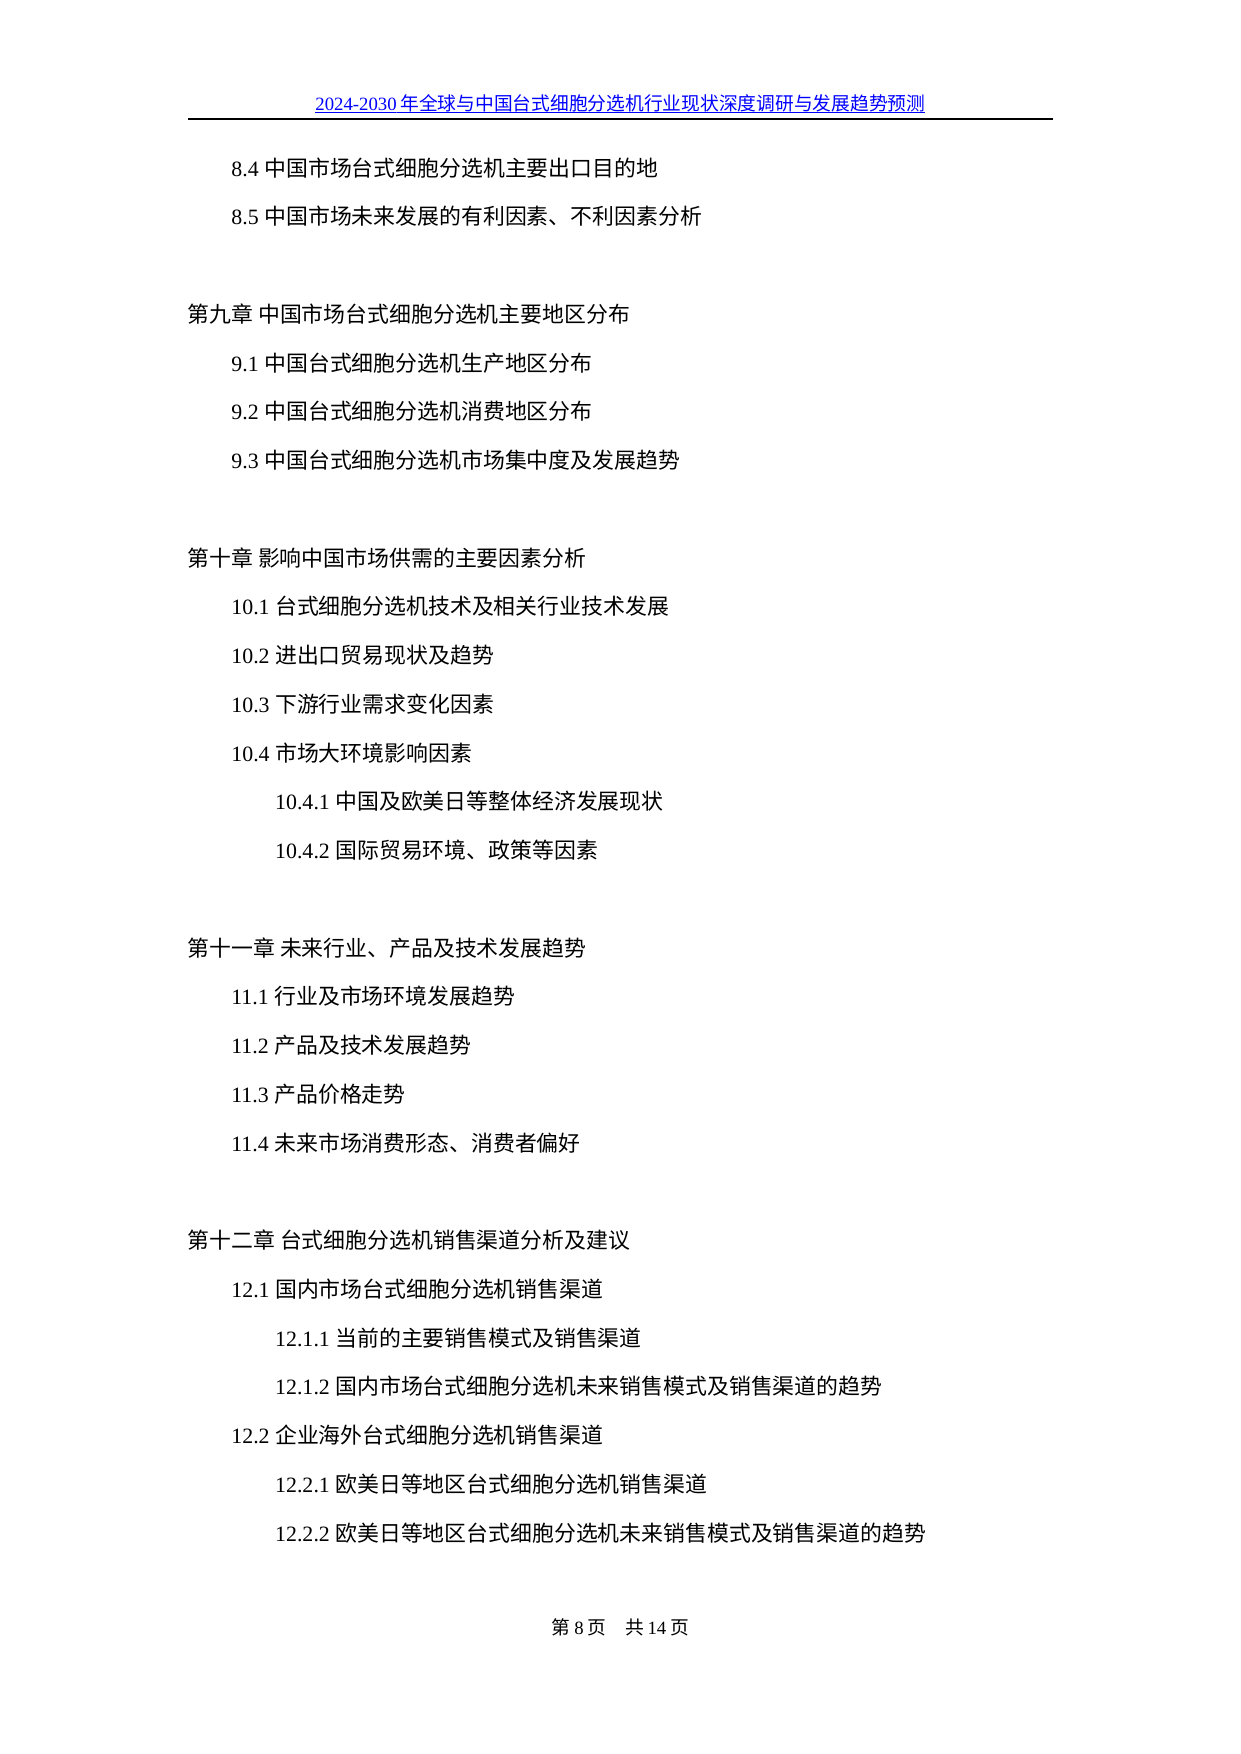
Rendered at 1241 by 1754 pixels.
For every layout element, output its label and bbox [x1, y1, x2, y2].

text [187, 150, 1053, 1548]
